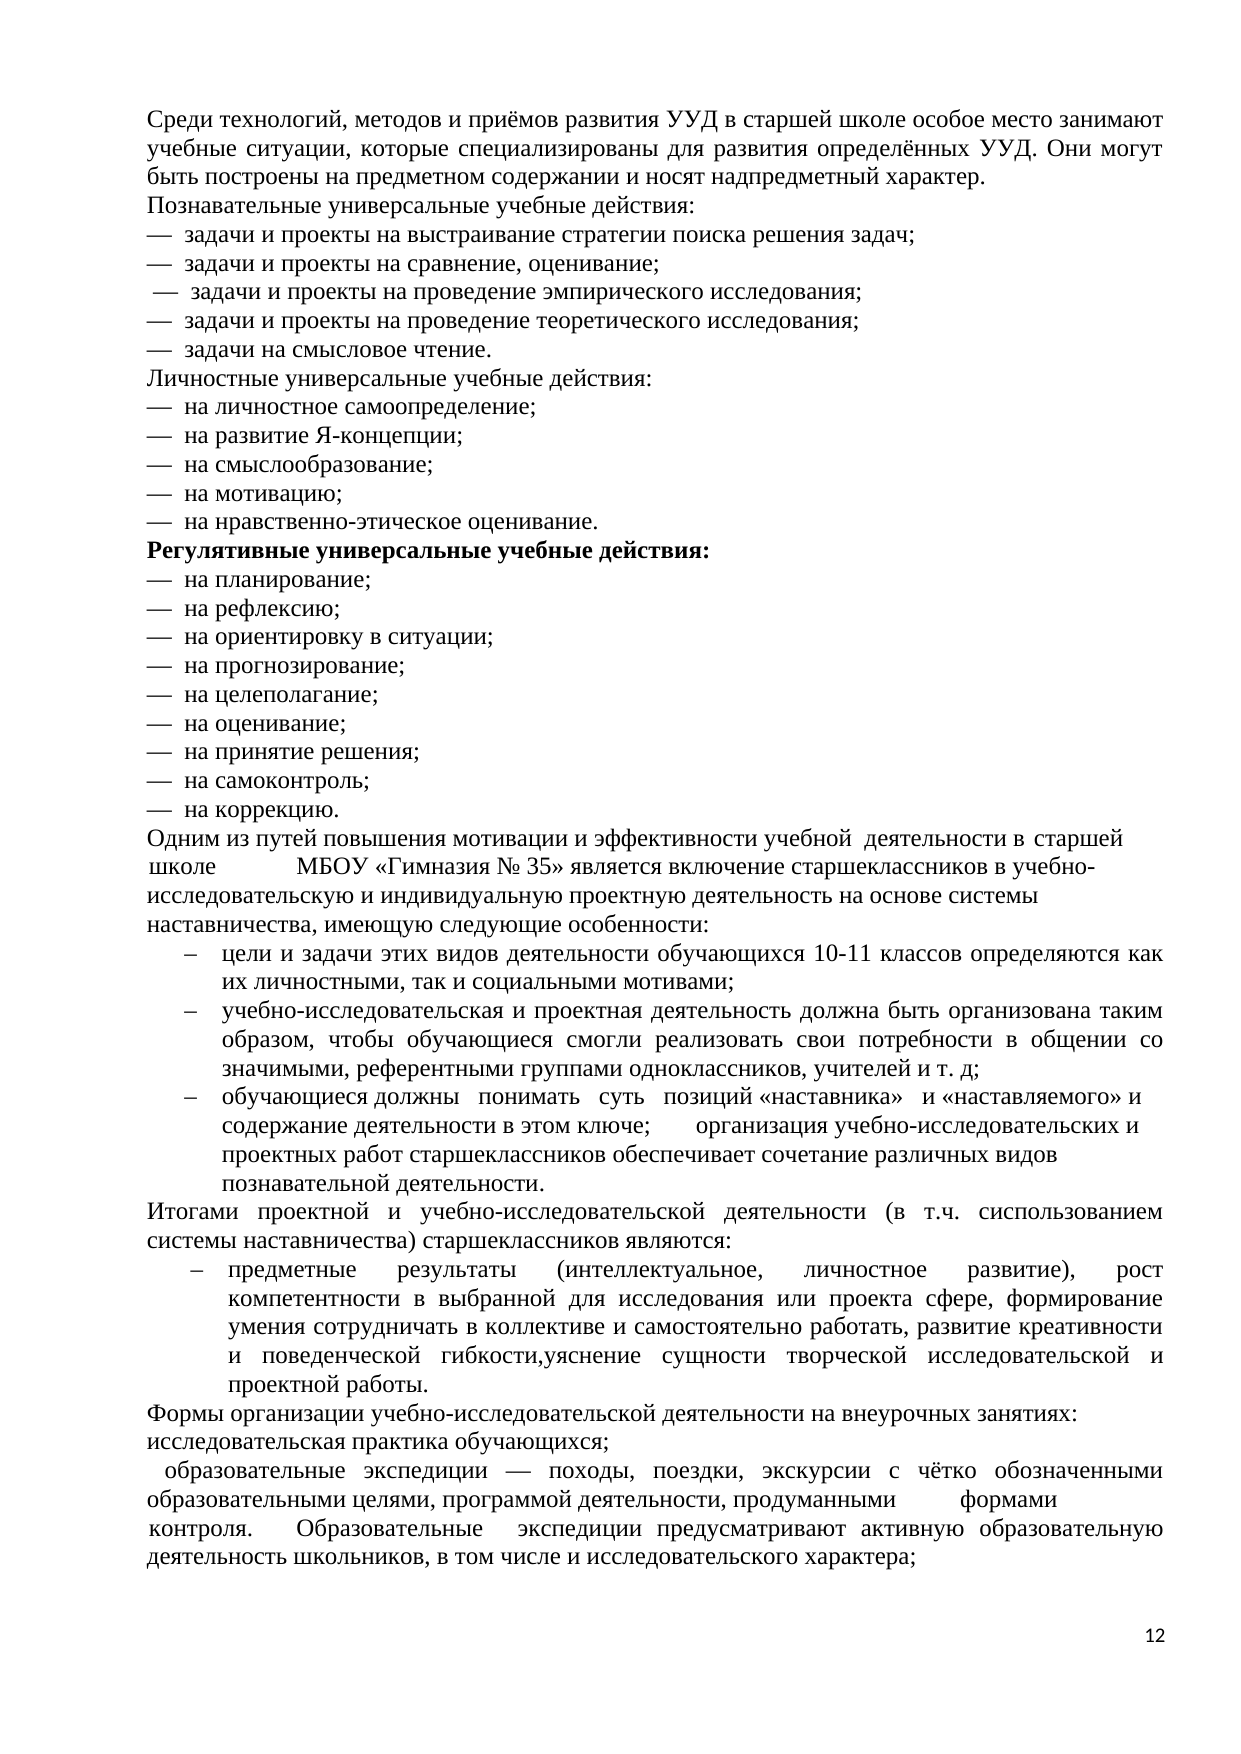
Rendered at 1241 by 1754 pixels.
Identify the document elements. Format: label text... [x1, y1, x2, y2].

text — на целеполагание; [147, 679, 1164, 708]
text исследовательская практика обучающихся; [147, 1426, 1164, 1455]
text Формы организации учебно-исследовательской деятельности на внеурочных занятиях: [147, 1398, 1164, 1426]
text — на рефлексию; [147, 593, 1164, 621]
text — на ориентировку в ситуации; [147, 621, 1164, 650]
text Среди технологий, методов и приёмов развития УУД в старшей школе особое место занимают учебные ситуации, которые специализированы для развития определённых УУД. Они могут быть построены на предметном содержании и носят надпредметный характер. [147, 104, 1164, 190]
text — на принятие решения; [147, 736, 1164, 765]
list учебно-исследовательская и проектная деятельность должна быть организована таким образом, чтобы обучающиеся смогли реализовать свои потребности в общении со значимыми, референтными группами одноклассников, учителей и т. д; [184, 995, 1164, 1081]
text — задачи и проекты на проведение теоретического исследования; [147, 305, 1164, 334]
text — на планирование; [147, 564, 1164, 593]
text — на оценивание; [147, 708, 1164, 736]
text — на самоконтроль; [147, 765, 1164, 794]
text Одним из путей повышения мотивации и эффективности учебной деятельности в старшей школе МБОУ «Гимназия № 35» является включение старшеклассников в учебно-исследовательскую и индивидуальную проектную деятельность на основе системы [147, 823, 1164, 909]
text Познавательные универсальные учебные действия: [147, 190, 1164, 219]
text — на смыслообразование; [147, 449, 1164, 478]
list обучающиеся должны понимать суть позиций «наставника» и «наставляемого» и содержание деятельности в этом ключе;  организация учебно-исследовательских и проектных работ старшеклассников обеспечивает сочетание различных видов познавательной деятельности. [184, 1081, 1164, 1196]
text Регулятивные универсальные учебные действия: [147, 535, 1164, 564]
text образовательные экспедиции — походы, поездки, экскурсии с чётко обозначенными образовательными целями, программой деятельности, продуманными формами контроля. Образовательные экспедиции предусматривают активную образовательную деятельность школьников, в том числе и исследовательского характера; [147, 1455, 1164, 1570]
text Итогами проектной и учебно-исследовательской деятельности (в т.ч. сиспользованием системы наставничества) старшеклассников являются: [147, 1196, 1164, 1254]
list предметные результаты (интеллектуальное, личностное развитие), рост компетентности в выбранной для исследования или проекта сфере, формирование умения сотрудничать в коллективе и самостоятельно работать, развитие креативности и поведенческой гибкости,уяснение сущности творческой исследовательской и проектной работы. [190, 1254, 1164, 1398]
text — на прогнозирование; [147, 650, 1164, 679]
text — задачи и проекты на сравнение, оценивание; [147, 248, 1164, 276]
list цели и задачи этих видов деятельности обучающихся 10-11 классов определяются как их личностными, так и социальными мотивами; [184, 938, 1164, 995]
text — задачи и проекты на проведение эмпирического исследования; [147, 276, 1164, 305]
text — на коррекцию. [147, 794, 1164, 823]
text — на мотивацию; [147, 478, 1164, 506]
text Личностные универсальные учебные действия: [147, 363, 1164, 391]
text — задачи на смысловое чтение. [147, 334, 1164, 363]
text наставничества, имеющую следующие особенности: [147, 909, 1164, 938]
text — на личностное самоопределение; [147, 391, 1164, 420]
text — на нравственно-этическое оценивание. [147, 506, 1164, 535]
text — задачи и проекты на выстраивание стратегии поиска решения задач; [147, 219, 1164, 248]
text — на развитие Я-концепции; [147, 420, 1164, 449]
